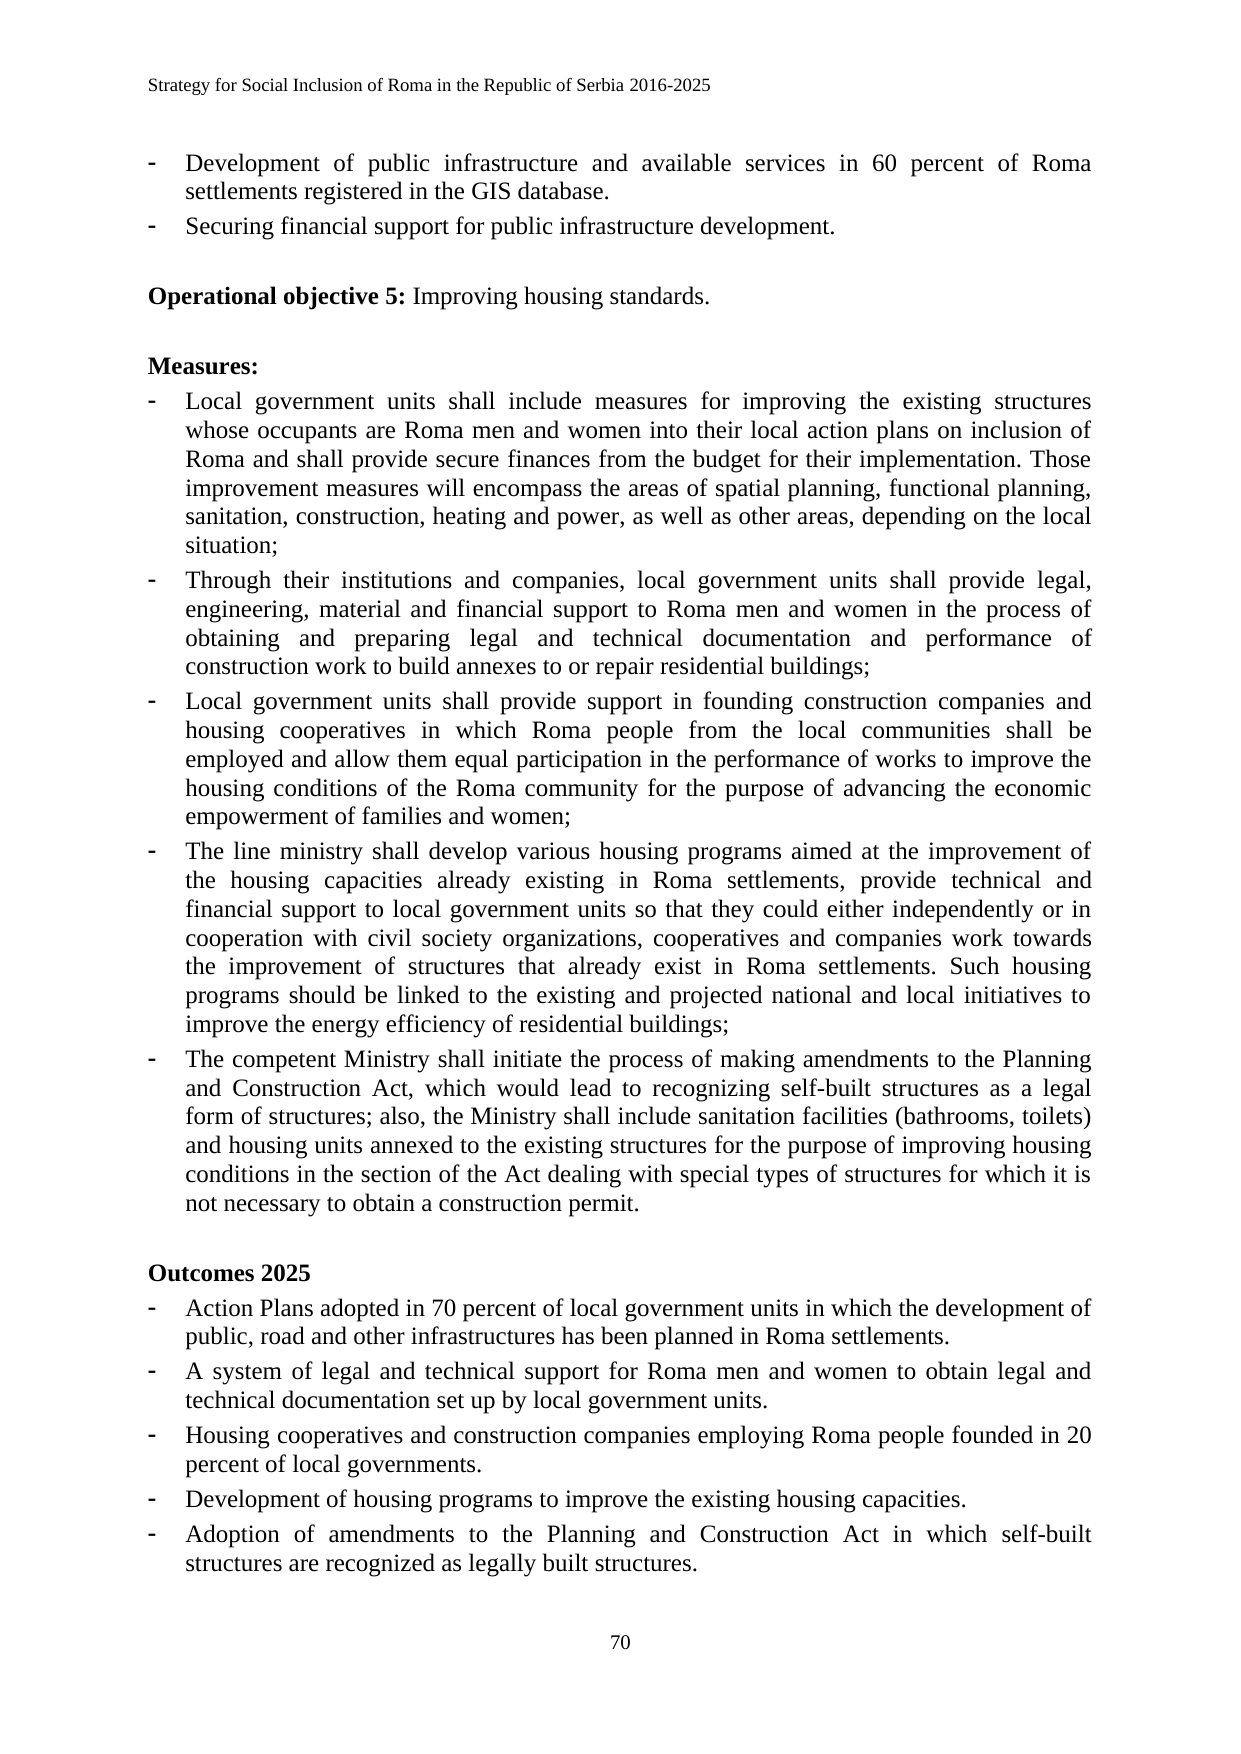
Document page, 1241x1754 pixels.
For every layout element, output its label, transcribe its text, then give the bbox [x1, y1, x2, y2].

list Securing financial support for public infrastructure development. [148, 211, 1093, 240]
list The competent Ministry shall initiate the process of making amendments to the Planning and Construction Act, which would lead to recognizing self-built structures as a legal form of structures; also, the Ministry shall include sanitation facilities (bathrooms, toilets) and housing units annexed to the existing structures for the purpose of improving housing conditions in the section of the Act dealing with special types of structures for which it is not necessary to obtain a construction permit. [148, 1044, 1093, 1216]
list Local government units shall provide support in founding construction companies and housing cooperatives in which Roma people from the local communities shall be employed and allow them equal participation in the performance of works to improve the housing conditions of the Roma community for the purpose of advancing the economic empowerment of families and women; [148, 686, 1093, 830]
list Action Plans adopted in 70 percent of local government units in which the development of public, road and other infrastructures has been planned in Roma settlements. [148, 1293, 1093, 1350]
list Housing cooperatives and construction companies employing Roma people founded in 20 percent of local governments. [148, 1420, 1093, 1478]
list Adoption of amendments to the Planning and Construction Act in which self-built structures are recognized as legally built structures. [148, 1519, 1093, 1576]
list A system of legal and technical support for Roma men and women to obtain legal and technical documentation set up by local government units. [148, 1356, 1093, 1414]
list The line ministry shall develop various housing programs aimed at the improvement of the housing capacities already existing in Roma settlements, provide technical and financial support to local government units so that they could either independently or in cooperation with civil society organizations, cooperatives and companies work towards the improvement of structures that already exist in Roma settlements. Such housing programs should be linked to the existing and projected national and local initiatives to improve the energy efficiency of residential buildings; [148, 836, 1093, 1038]
text Operational objective 5: Improving housing standards. [148, 281, 1093, 310]
list Development of housing programs to improve the existing housing capacities. [148, 1484, 1093, 1513]
text Outcomes 2025 [148, 1258, 1093, 1286]
list Development of public infrastructure and available services in 60 percent of Roma settlements registered in the GIS database. [148, 148, 1093, 205]
list Through their institutions and companies, local government units shall provide legal, engineering, material and financial support to Roma men and women in the process of obtaining and preparing legal and technical documentation and performance of construction work to build annexes to or repair residential buildings; [148, 565, 1093, 680]
list Local government units shall include measures for improving the existing structures whose occupants are Roma men and women into their local action plans on inclusion of Roma and shall provide secure finances from the budget for their implementation. Those improvement measures will encompass the areas of spatial planning, functional planning, sanitation, construction, heating and power, as well as other areas, depending on the local situation; [148, 386, 1093, 559]
text Measures: [148, 351, 1093, 380]
